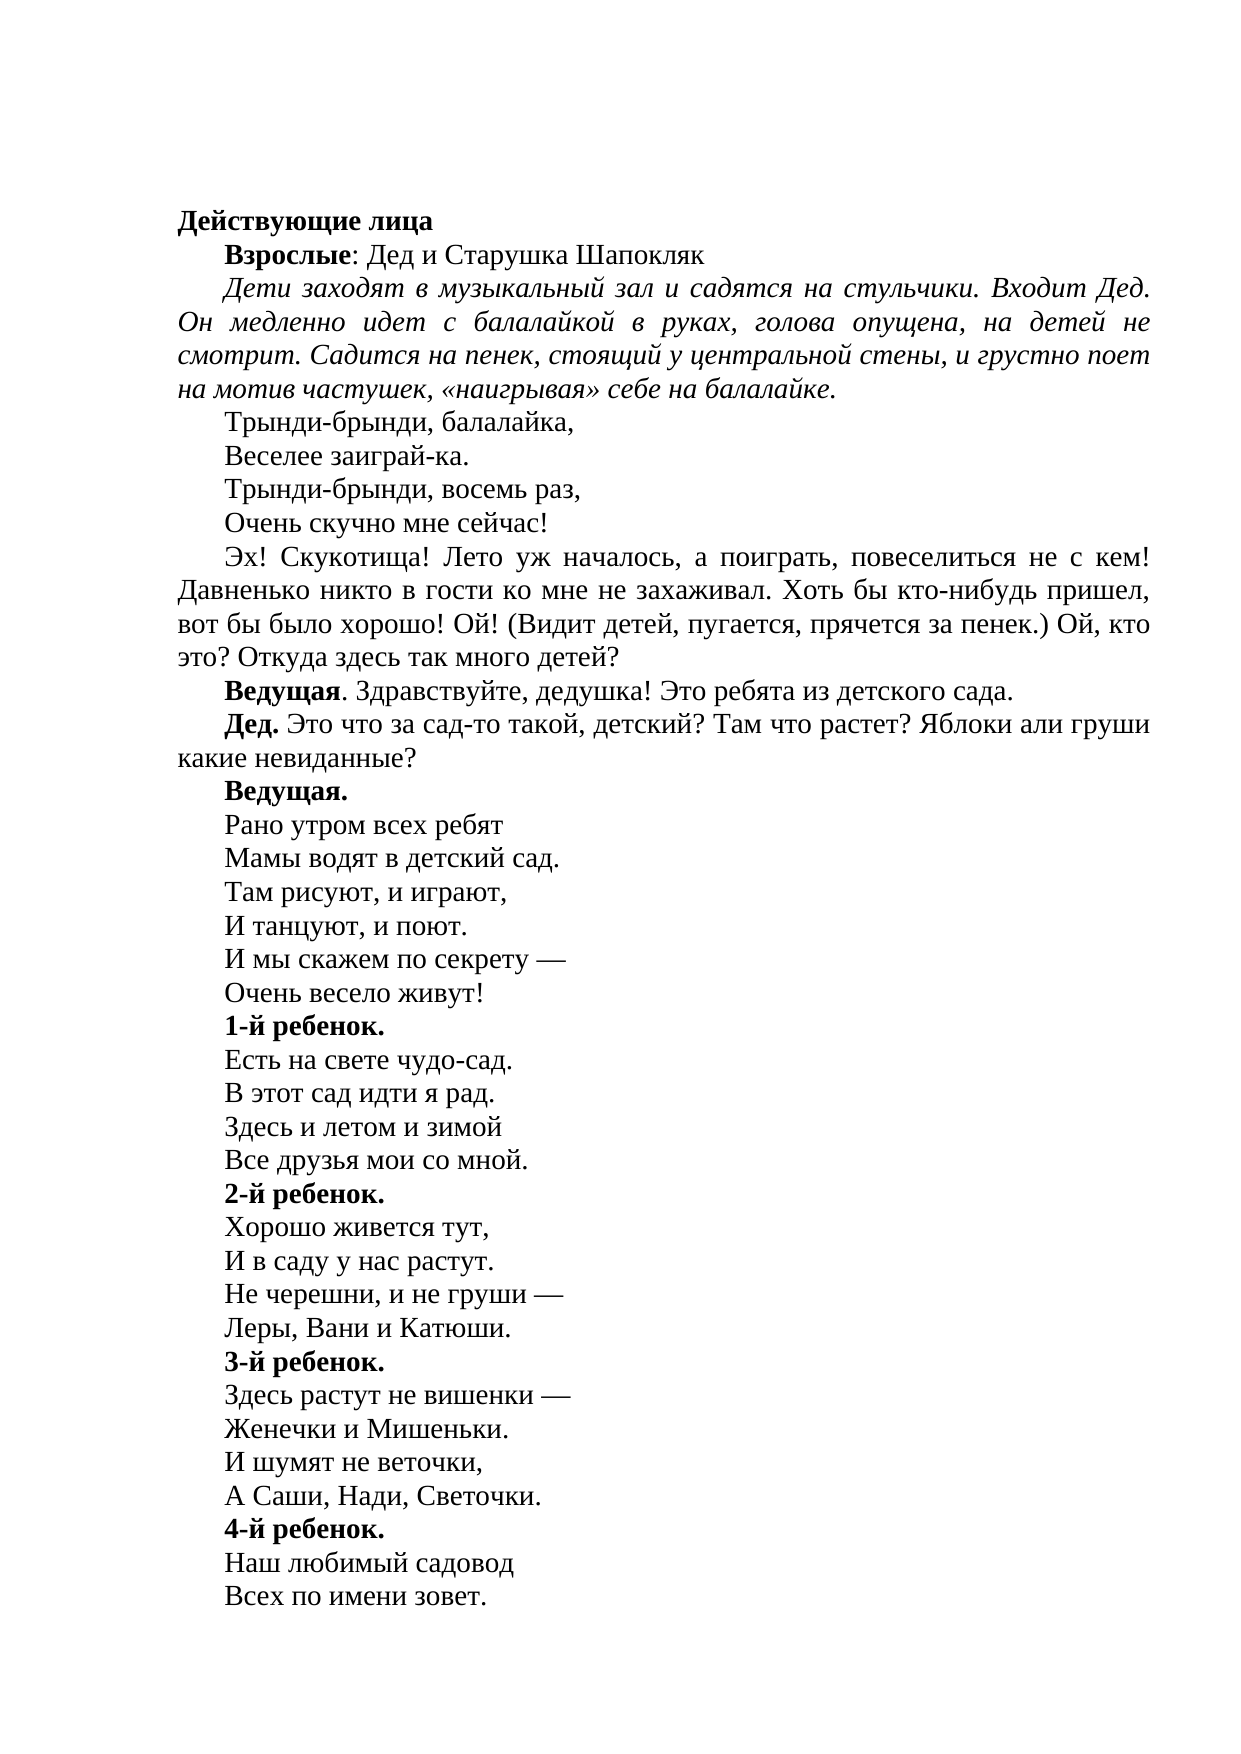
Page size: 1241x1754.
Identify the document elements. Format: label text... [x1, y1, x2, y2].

text Действующие лица [177, 203, 1152, 237]
text 2-й ребенок. [177, 1176, 1152, 1209]
text Очень весело живут! [177, 975, 1152, 1008]
text Ведущая. Здравствуйте, дедушка! Это ребята из детского сада. [177, 673, 1152, 706]
text Здесь растут не вишенки — [177, 1377, 1152, 1411]
text Трынди-брынди, восемь раз, [177, 472, 1152, 505]
text Здесь и летом и зимой [177, 1109, 1152, 1142]
text И танцуют, и поют. [177, 908, 1152, 941]
text Взрослые: Дед и Старушка Шапокляк [177, 237, 1152, 270]
text Леры, Вани и Катюши. [177, 1310, 1152, 1344]
text Там рисуют, и играют, [177, 874, 1152, 908]
text Эх! Скукотища! Лето уж началось, а поиграть, повеселиться не с кем! Давненько никто в гости ко мне не захаживал. Хоть бы кто-нибудь пришел, вот бы было хорошо! Ой! (Видит детей, пугается, прячется за пенек.) Ой, кто это? Откуда здесь так много детей? [177, 539, 1152, 673]
text Наш любимый садовод [177, 1545, 1152, 1578]
text Трынди-брынди, балалайка, [177, 404, 1152, 438]
text 3-й ребенок. [177, 1344, 1152, 1377]
text Веселее заиграй-ка. [177, 438, 1152, 472]
text Очень скучно мне сейчас! [177, 505, 1152, 539]
text Ведущая. [177, 773, 1152, 807]
text Женечки и Мишеньки. [177, 1411, 1152, 1444]
text Рано утром всех ребят [177, 807, 1152, 841]
text А Саши, Нади, Светочки. [177, 1478, 1152, 1511]
text Дети заходят в музыкальный зал и садятся на стульчики. Входит Дед. Он медленно идет с балалайкой в руках, голова опущена, на детей не смотрит. Садится на пенек, стоящий у центральной стены, и грустно поет на мотив частушек, «наигрывая» себе на балалайке. [177, 270, 1152, 404]
text Всех по имени зовет. [177, 1578, 1152, 1612]
text Мамы водят в детский сад. [177, 841, 1152, 874]
text Есть на свете чудо-сад. [177, 1042, 1152, 1075]
text В этот сад идти я рад. [177, 1075, 1152, 1109]
text Все друзья мои со мной. [177, 1142, 1152, 1176]
text 4-й ребенок. [177, 1511, 1152, 1545]
text И мы скажем по секрету — [177, 941, 1152, 975]
text 1-й ребенок. [177, 1008, 1152, 1042]
text И шумят не веточки, [177, 1444, 1152, 1478]
text Хорошо живется тут, [177, 1209, 1152, 1243]
text Дед. Это что за сад-то такой, детский? Там что растет? Яблоки али груши какие невиданные? [177, 706, 1152, 773]
text Не черешни, и не груши — [177, 1277, 1152, 1310]
text И в саду у нас растут. [177, 1243, 1152, 1277]
